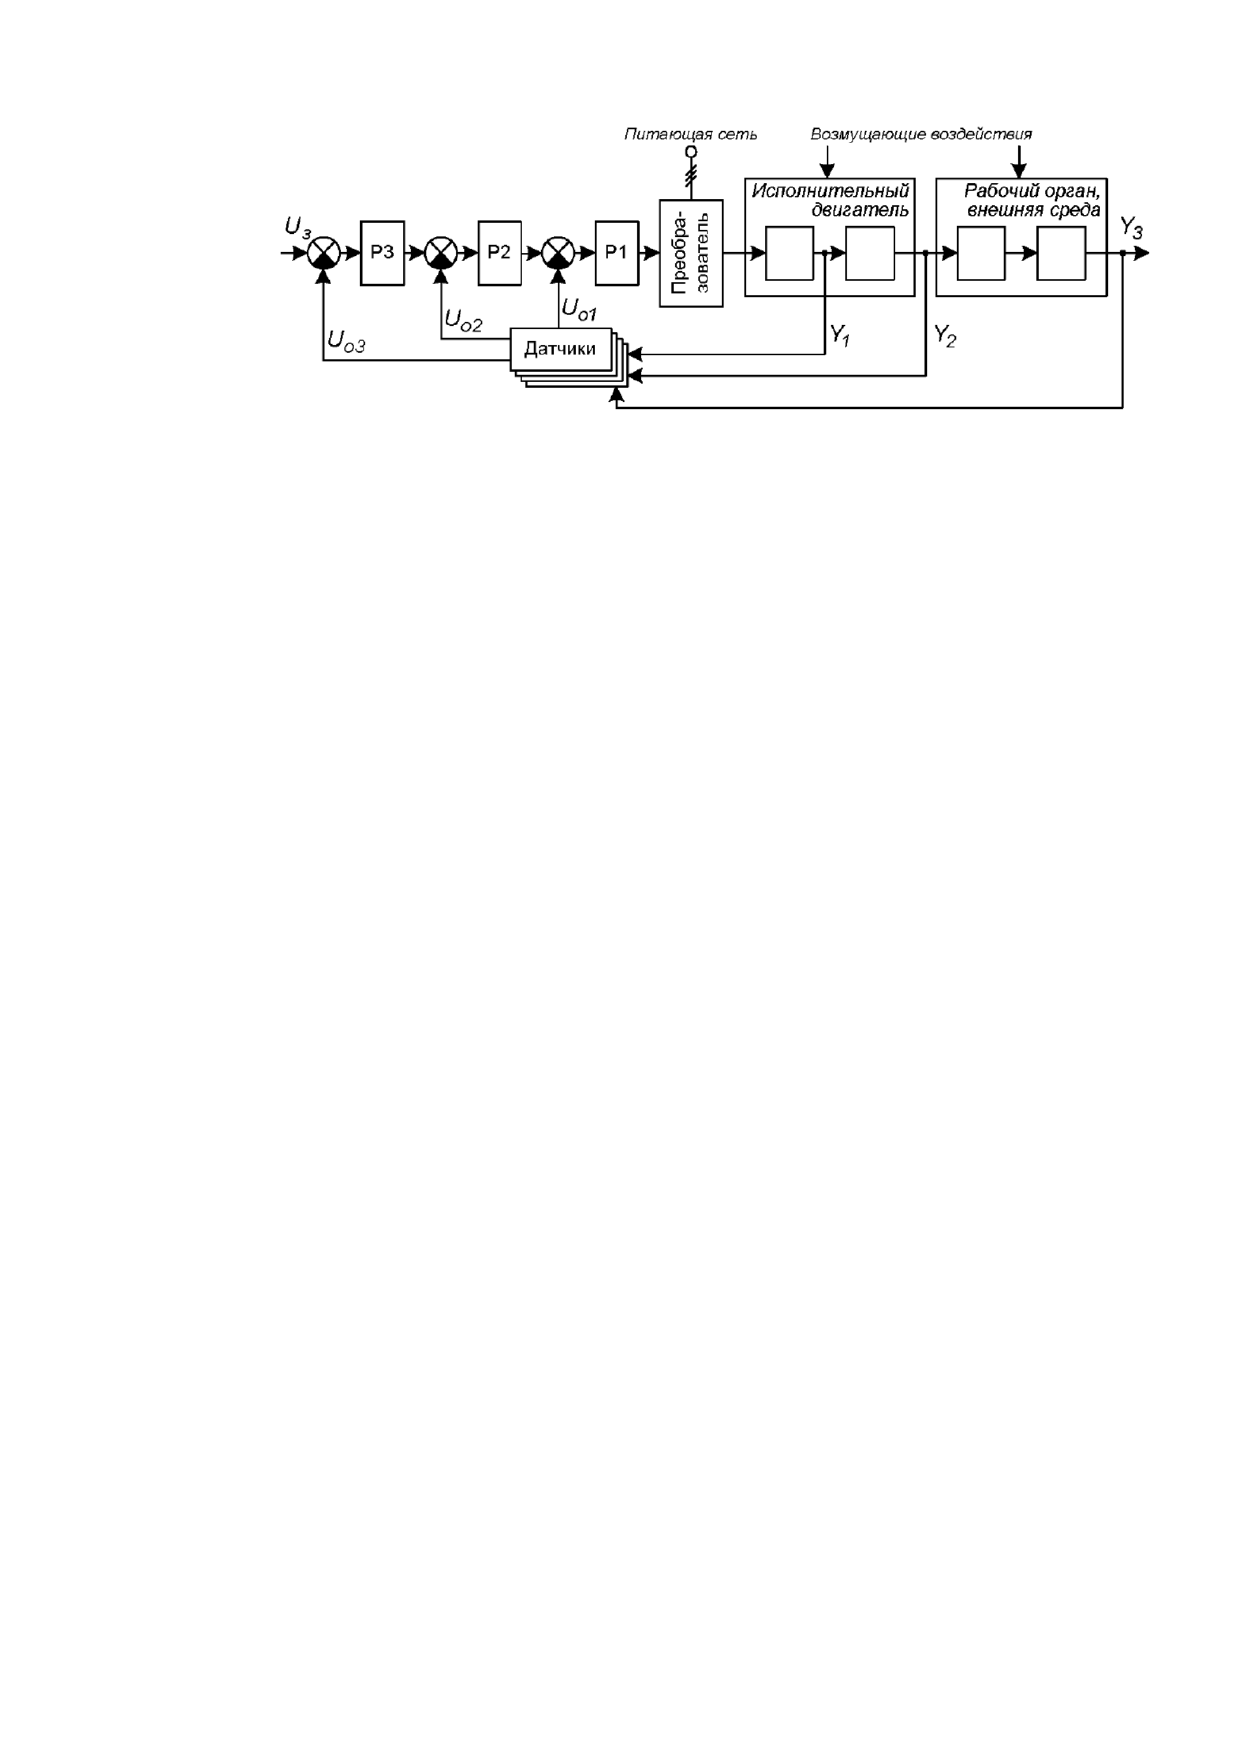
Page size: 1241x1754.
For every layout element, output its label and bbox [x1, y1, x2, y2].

picture [273, 118, 1162, 420]
